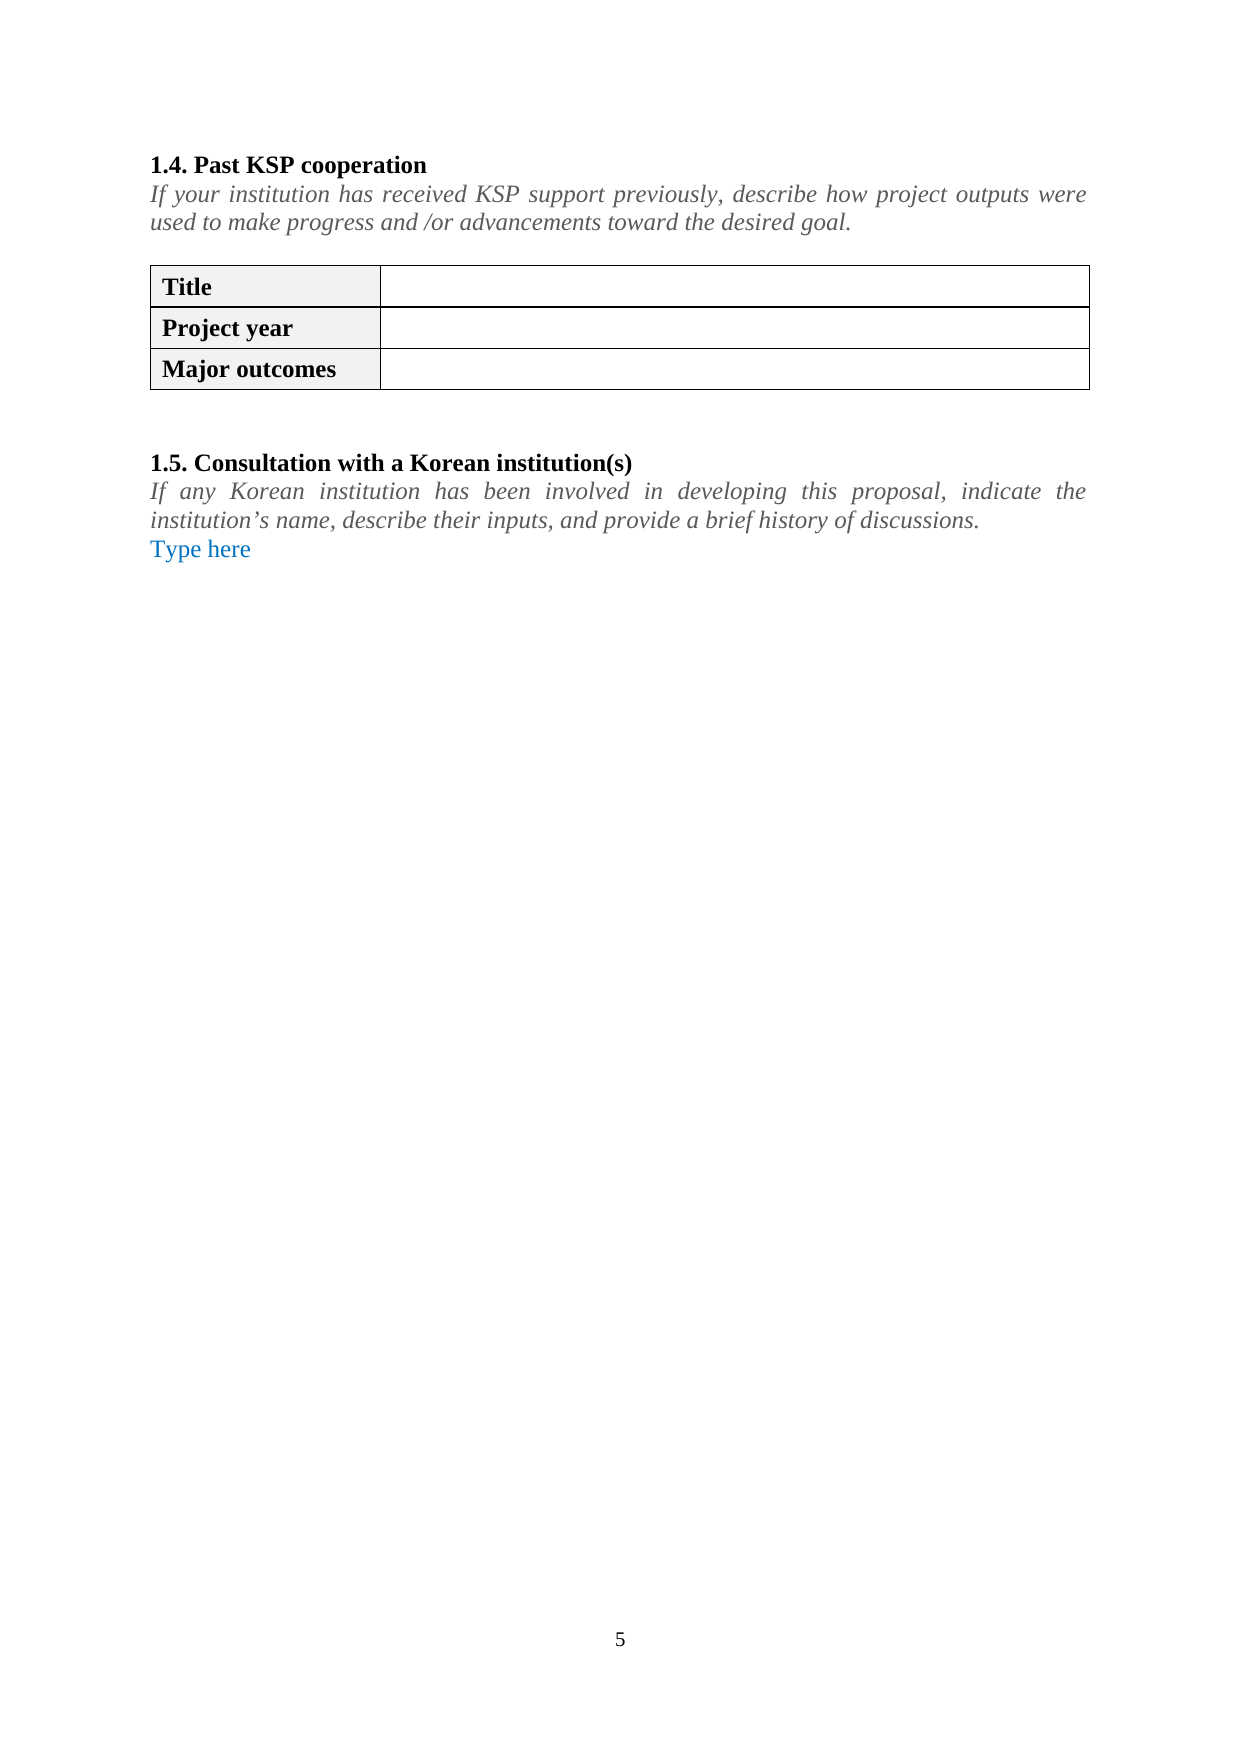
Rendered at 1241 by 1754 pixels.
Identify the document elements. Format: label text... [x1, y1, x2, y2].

text Type here [150, 534, 1090, 563]
table_cell Project year [151, 308, 380, 348]
table_cell [381, 349, 1089, 389]
text If any Korean institution has been involved in developing this proposal, indicate the institution’s name, describe their inputs, and provide a brief history of discussions. [150, 476, 1090, 534]
table_header [381, 266, 1089, 306]
text 1.4. Past KSP cooperation [150, 150, 1090, 179]
text 1.5. Consultation with a Korean institution(s) [150, 448, 1090, 476]
table_cell [381, 308, 1089, 348]
text If your institution has received KSP support previously, describe how project outputs were used to make progress and /or advancements toward the desired goal. [150, 179, 1090, 236]
table_header Title [151, 266, 380, 306]
table_cell Major outcomes [151, 349, 380, 389]
